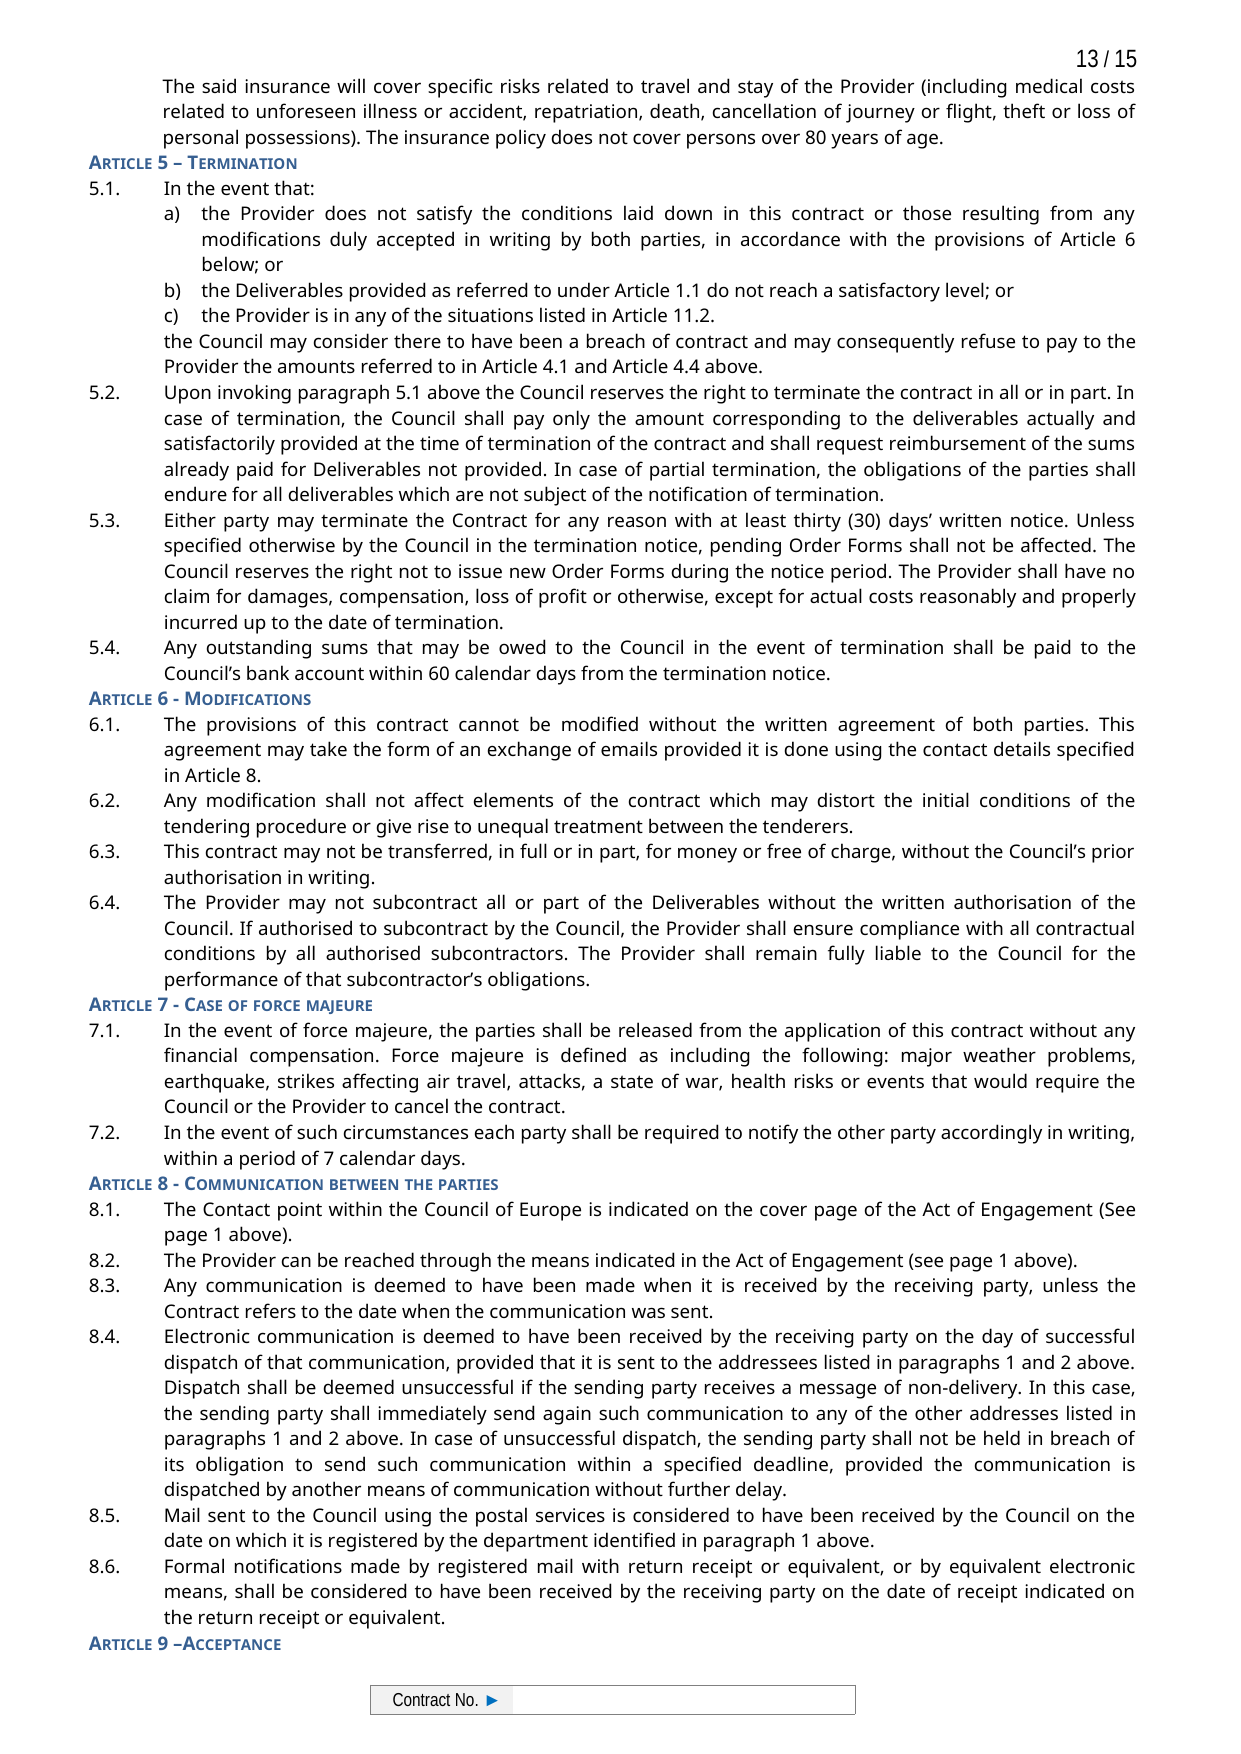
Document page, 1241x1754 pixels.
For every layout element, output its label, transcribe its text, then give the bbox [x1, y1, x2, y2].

list the Deliverables provided as referred to under Article 1.1 do not reach a satisfactory level; or [164, 277, 1137, 303]
list In the event of force majeure, the parties shall be released from the application of this contract without any financial compensation. Force majeure is defined as including the following: major weather problems, earthquake, strikes affecting air travel, attacks, a state of war, health risks or events that would require the Council or the Provider to cancel the contract. [89, 1017, 1137, 1119]
text Article 6 - Modifications [89, 686, 1137, 711]
list Any outstanding sums that may be owed to the Council in the event of termination shall be paid to the Council’s bank account within 60 calendar days from the termination notice. [89, 634, 1137, 686]
list The Contact point within the Council of Europe is indicated on the cover page of the Act of Engagement (See page 1 above). [89, 1196, 1137, 1247]
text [89, 73, 1137, 149]
list the Provider is in any of the situations listed in Article 11.2. [164, 303, 1137, 328]
list Any modification shall not affect elements of the contract which may distort the initial conditions of the tendering procedure or give rise to unequal treatment between the tenderers. [89, 788, 1137, 839]
list Upon invoking paragraph 5.1 above the Council reserves the right to terminate the contract in all or in part. In case of termination, the Council shall pay only the amount corresponding to the deliverables actually and satisfactorily provided at the time of termination of the contract and shall request reimbursement of the sums already paid for Deliverables not provided. In case of partial termination, the obligations of the parties shall endure for all deliverables which are not subject of the notification of termination. [89, 379, 1137, 507]
text Article 5 – Termination [89, 149, 1137, 175]
text Article 9 –Acceptance [89, 1630, 1137, 1655]
list The Provider may not subcontract all or part of the Deliverables without the written authorisation of the Council. If authorised to subcontract by the Council, the Provider shall ensure compliance with all contractual conditions by all authorised subcontractors. The Provider shall remain fully liable to the Council for the performance of that subcontractor’s obligations. [89, 890, 1137, 992]
list the Council may consider there to have been a breach of contract and may consequently refuse to pay to the Provider the amounts referred to in Article 4.1 and Article 4.4 above. [164, 328, 1137, 379]
list This contract may not be transferred, in full or in part, for money or free of charge, without the Council’s prior authorisation in writing. [89, 839, 1137, 890]
list The provisions of this contract cannot be modified without the written agreement of both parties. This agreement may take the form of an exchange of emails provided it is done using the contact details specified in Article 8. [89, 711, 1137, 788]
list Mail sent to the Council using the postal services is considered to have been received by the Council on the date on which it is registered by the department identified in paragraph 1 above. [89, 1502, 1137, 1553]
list Electronic communication is deemed to have been received by the receiving party on the day of successful dispatch of that communication, provided that it is sent to the addressees listed in paragraphs 1 and 2 above. Dispatch shall be deemed unsuccessful if the sending party receives a message of non-delivery. In this case, the sending party shall immediately send again such communication to any of the other addresses listed in paragraphs 1 and 2 above. In case of unsuccessful dispatch, the sending party shall not be held in breach of its obligation to send such communication within a specified deadline, provided the communication is dispatched by another means of communication without further delay. [89, 1323, 1137, 1502]
text Article 8 - Communication between the parties [89, 1170, 1137, 1196]
list Formal notifications made by registered mail with return receipt or equivalent, or by equivalent electronic means, shall be considered to have been received by the receiving party on the date of receipt indicated on the return receipt or equivalent. [89, 1553, 1137, 1630]
text Article 7 - Case of force majeure [89, 992, 1137, 1017]
list the Provider does not satisfy the conditions laid down in this contract or those resulting from any modifications duly accepted in writing by both parties, in accordance with the provisions of Article 6 below; or [164, 201, 1137, 277]
list Either party may terminate the Contract for any reason with at least thirty (30) days’ written notice. Unless specified otherwise by the Council in the termination notice, pending Order Forms shall not be affected. The Council reserves the right not to issue new Order Forms during the notice period. The Provider shall have no claim for damages, compensation, loss of profit or otherwise, except for actual costs reasonably and properly incurred up to the date of termination. [89, 507, 1137, 634]
list Any communication is deemed to have been made when it is received by the receiving party, unless the Contract refers to the date when the communication was sent. [89, 1272, 1137, 1323]
list In the event that: [89, 175, 1137, 201]
list In the event of such circumstances each party shall be required to notify the other party accordingly in writing, within a period of 7 calendar days. [89, 1119, 1137, 1170]
list The Provider can be reached through the means indicated in the Act of Engagement (see page 1 above). [89, 1247, 1137, 1272]
